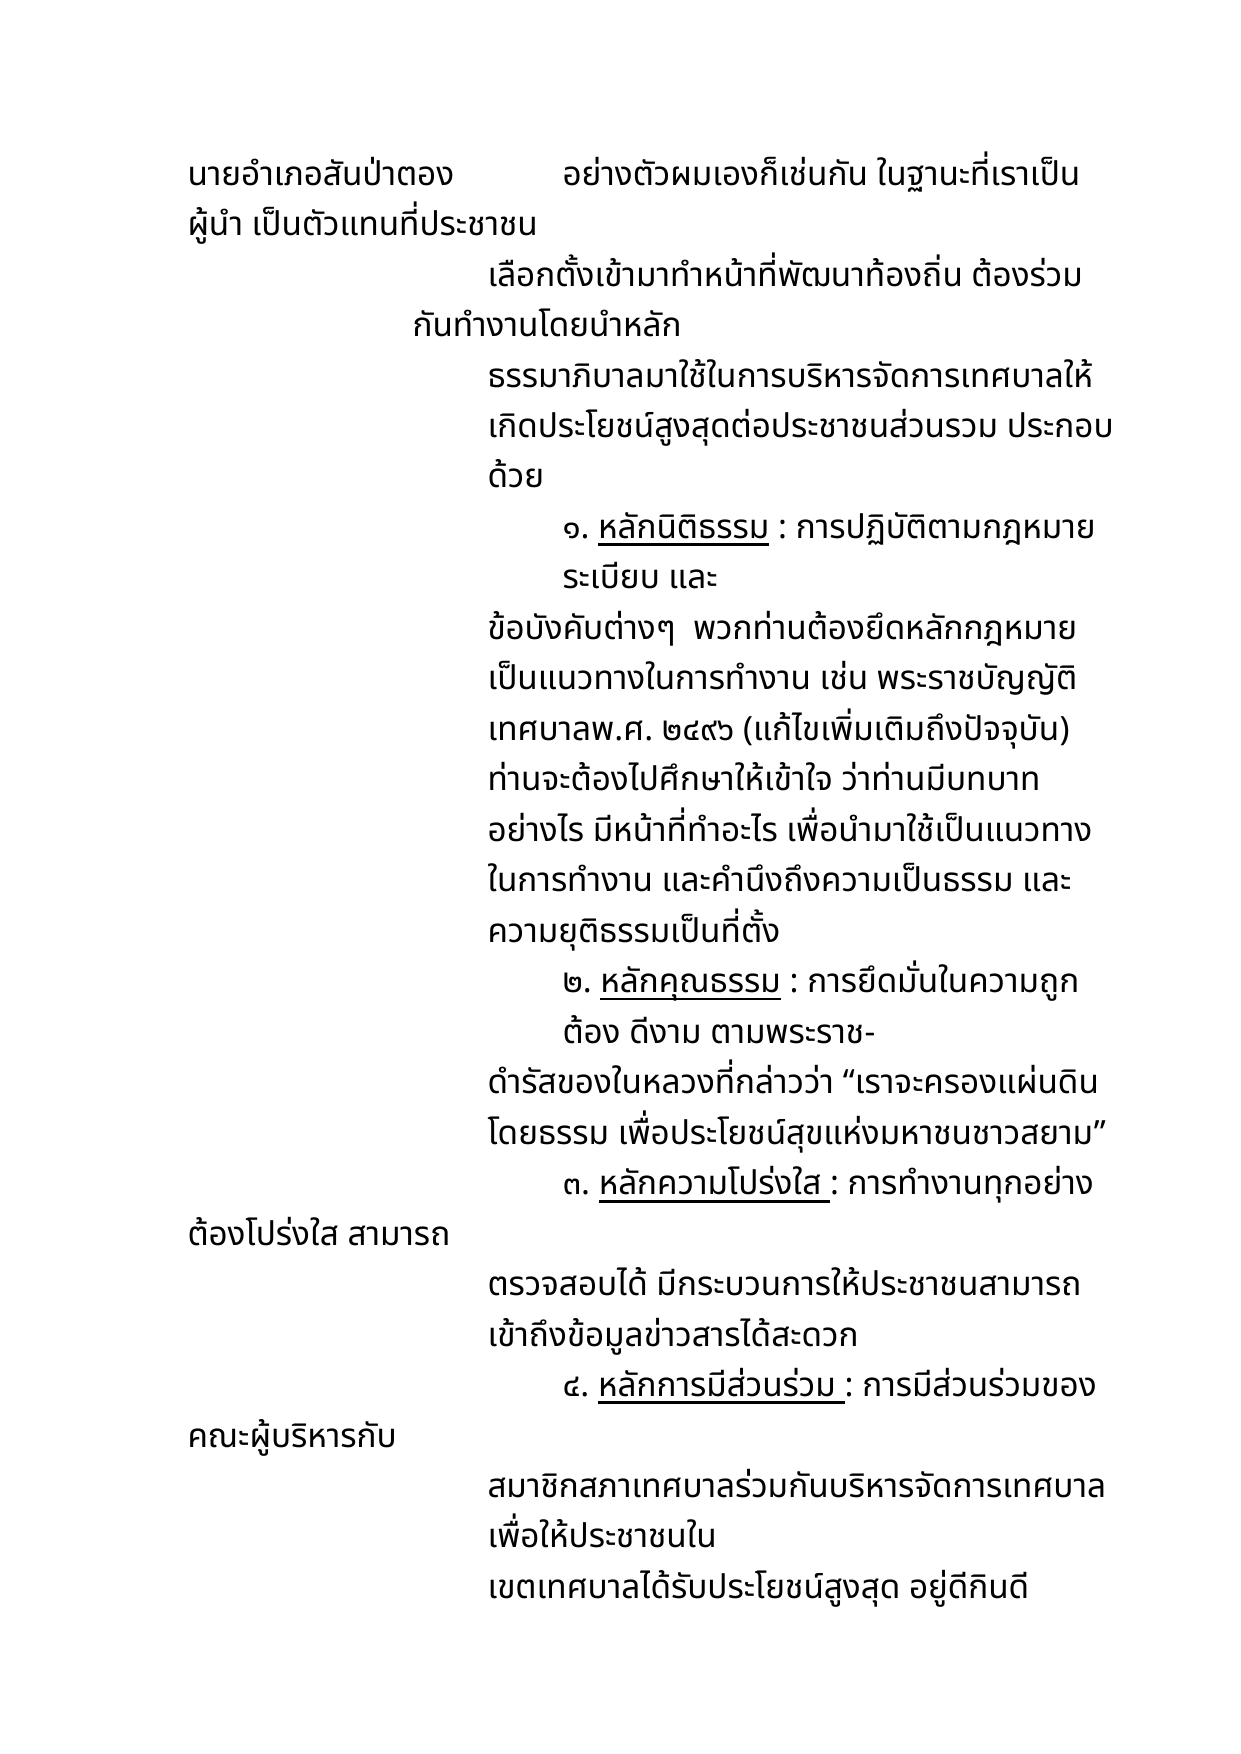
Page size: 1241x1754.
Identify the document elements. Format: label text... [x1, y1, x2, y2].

text ธรรมาภิบาลมาใช้ในการบริหารจัดการเทศบาลให้เกิดประโยชน์สูงสุดต่อประชาชนส่วนรวม ประกอบด้วย [487, 352, 1122, 503]
text ดำรัสของในหลวงที่กล่าวว่า “เราจะครองแผ่นดินโดยธรรม เพื่อประโยชน์สุขแห่งมหาชนชาวสยาม” [487, 1058, 1122, 1159]
text เลือกตั้งเข้ามาทำหน้าที่พัฒนาท้องถิ่น ต้องร่วมกันทำงานโดยนำหลัก [412, 251, 1122, 352]
text เขตเทศบาลได้รับประโยชน์สูงสุด อยู่ดีกินดี [487, 1563, 1122, 1613]
text ๓. หลักความโปร่งใส : การทำงานทุกอย่างต้องโปร่งใส สามารถ [187, 1159, 1122, 1260]
text นายอำเภอสันป่าตอง อย่างตัวผมเองก็เช่นกัน ในฐานะที่เราเป็นผู้นำ เป็นตัวแทนที่ประชาชน [187, 150, 1122, 251]
text สมาชิกสภาเทศบาลร่วมกันบริหารจัดการเทศบาล เพื่อให้ประชาชนใน [487, 1462, 1122, 1563]
text ๔. หลักการมีส่วนร่วม : การมีส่วนร่วมของคณะผู้บริหารกับ [187, 1361, 1122, 1462]
text ตรวจสอบได้ มีกระบวนการให้ประชาชนสามารถเข้าถึงข้อมูลข่าวสารได้สะดวก [487, 1260, 1122, 1361]
text ๒. หลักคุณธรรม : การยึดมั่นในความถูกต้อง ดีงาม ตามพระราช- [562, 957, 1122, 1058]
text ข้อบังคับต่างๆ พวกท่านต้องยึดหลักกฎหมายเป็นแนวทางในการทำงาน เช่น พระราชบัญญัติเทศบาลพ.ศ. ๒๔๙๖ (แก้ไขเพิ่มเติมถึงปัจจุบัน) ท่านจะต้องไปศึกษาให้เข้าใจ ว่าท่านมีบทบาทอย่างไร มีหน้าที่ทำอะไร เพื่อนำมาใช้เป็นแนวทางในการทำงาน และคำนึงถึงความเป็นธรรม และความยุติธรรมเป็นที่ตั้ง [487, 604, 1122, 957]
text ๑. หลักนิติธรรม : การปฏิบัติตามกฎหมาย ระเบียบ และ [562, 503, 1122, 604]
